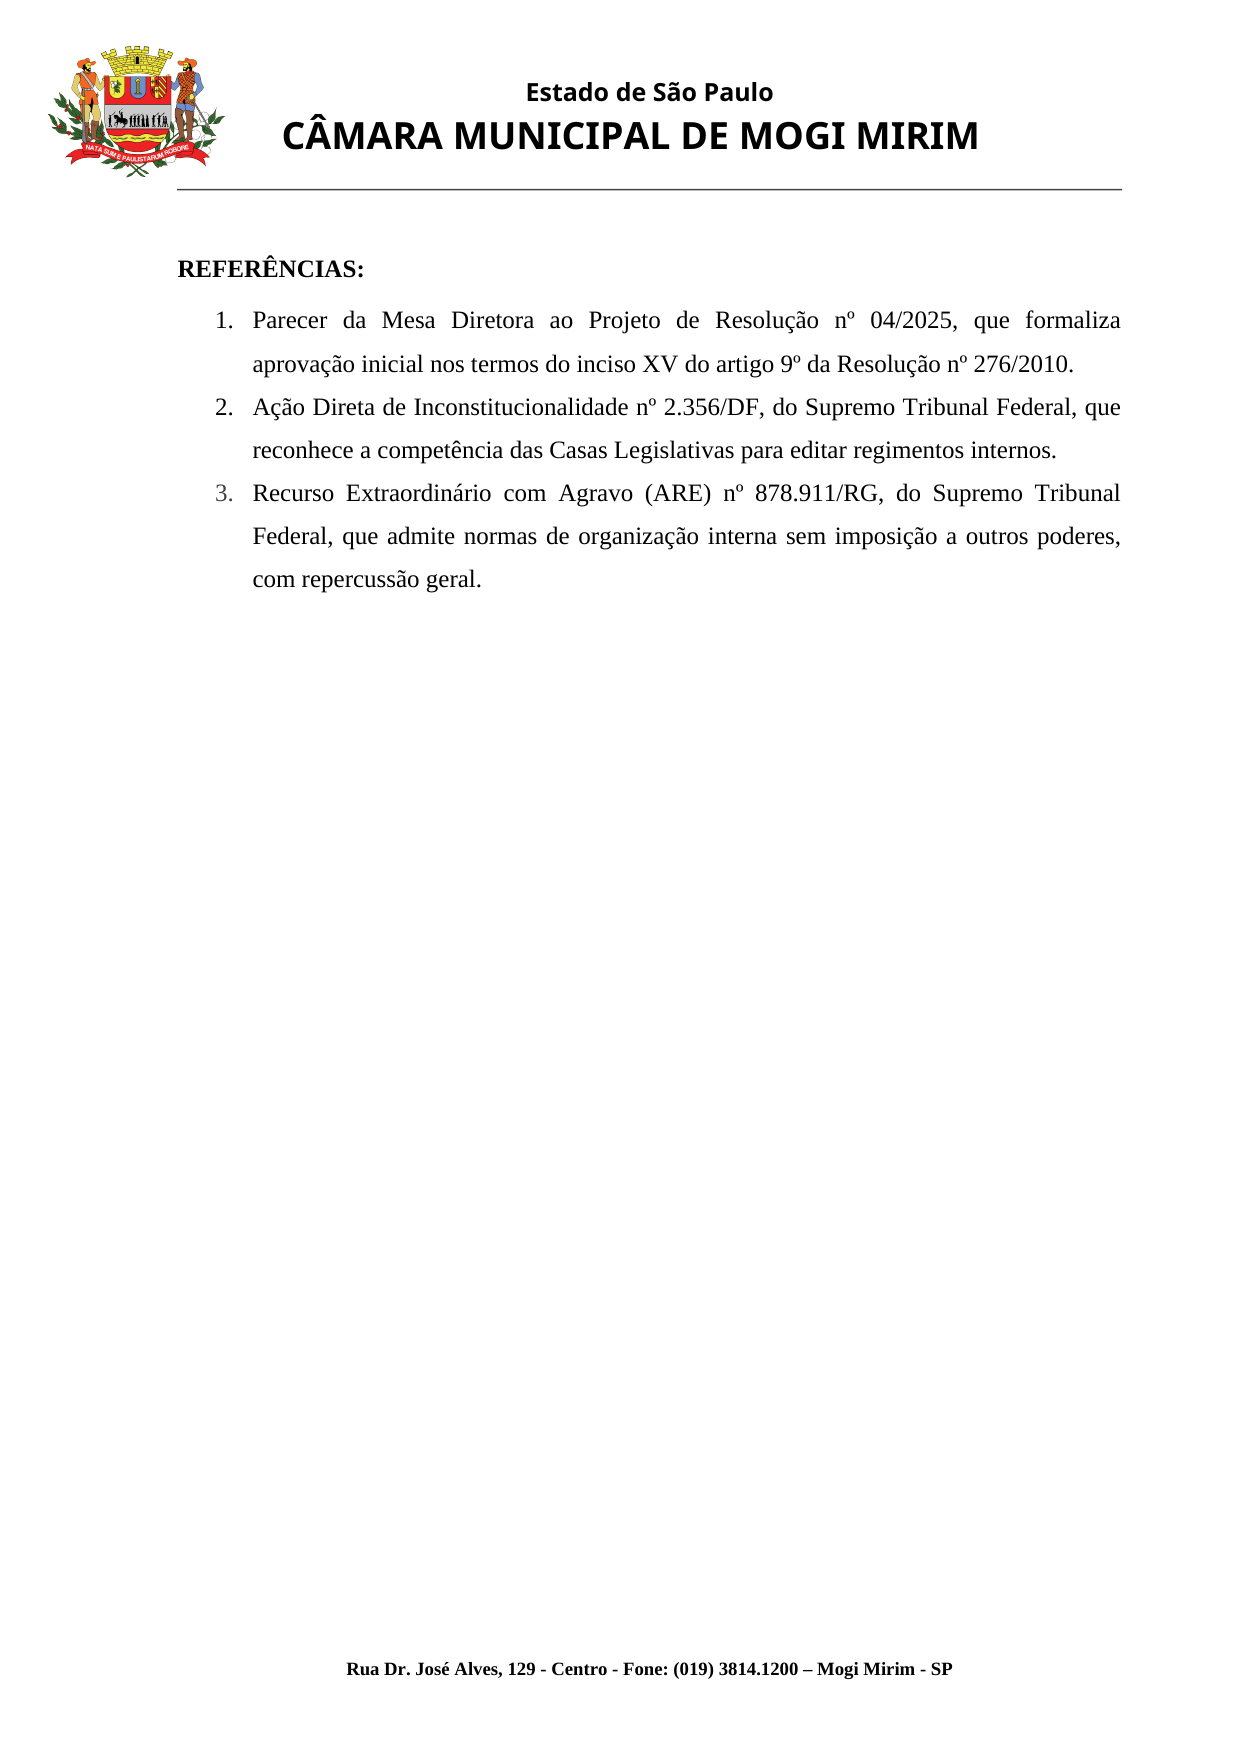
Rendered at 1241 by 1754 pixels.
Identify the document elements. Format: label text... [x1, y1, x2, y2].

list Recurso Extraordinário com Agravo (ARE) nº 878.911/RG, do Supremo Tribunal Federal, que admite normas de organização interna sem imposição a outros poderes, com repercussão geral. [215, 478, 1122, 593]
subtitle REFERÊNCIAS: [177, 254, 1122, 283]
list Parecer da Mesa Diretora ao Projeto de Resolução nº 04/2025, que formaliza aprovação inicial nos termos do inciso XV do artigo 9º da Resolução nº 276/2010. [215, 306, 1122, 377]
list Ação Direta de Inconstitucionalidade nº 2.356/DF, do Supremo Tribunal Federal, que reconhece a competência das Casas Legislativas para editar regimentos internos. [215, 392, 1122, 464]
picture [25, 34, 246, 189]
